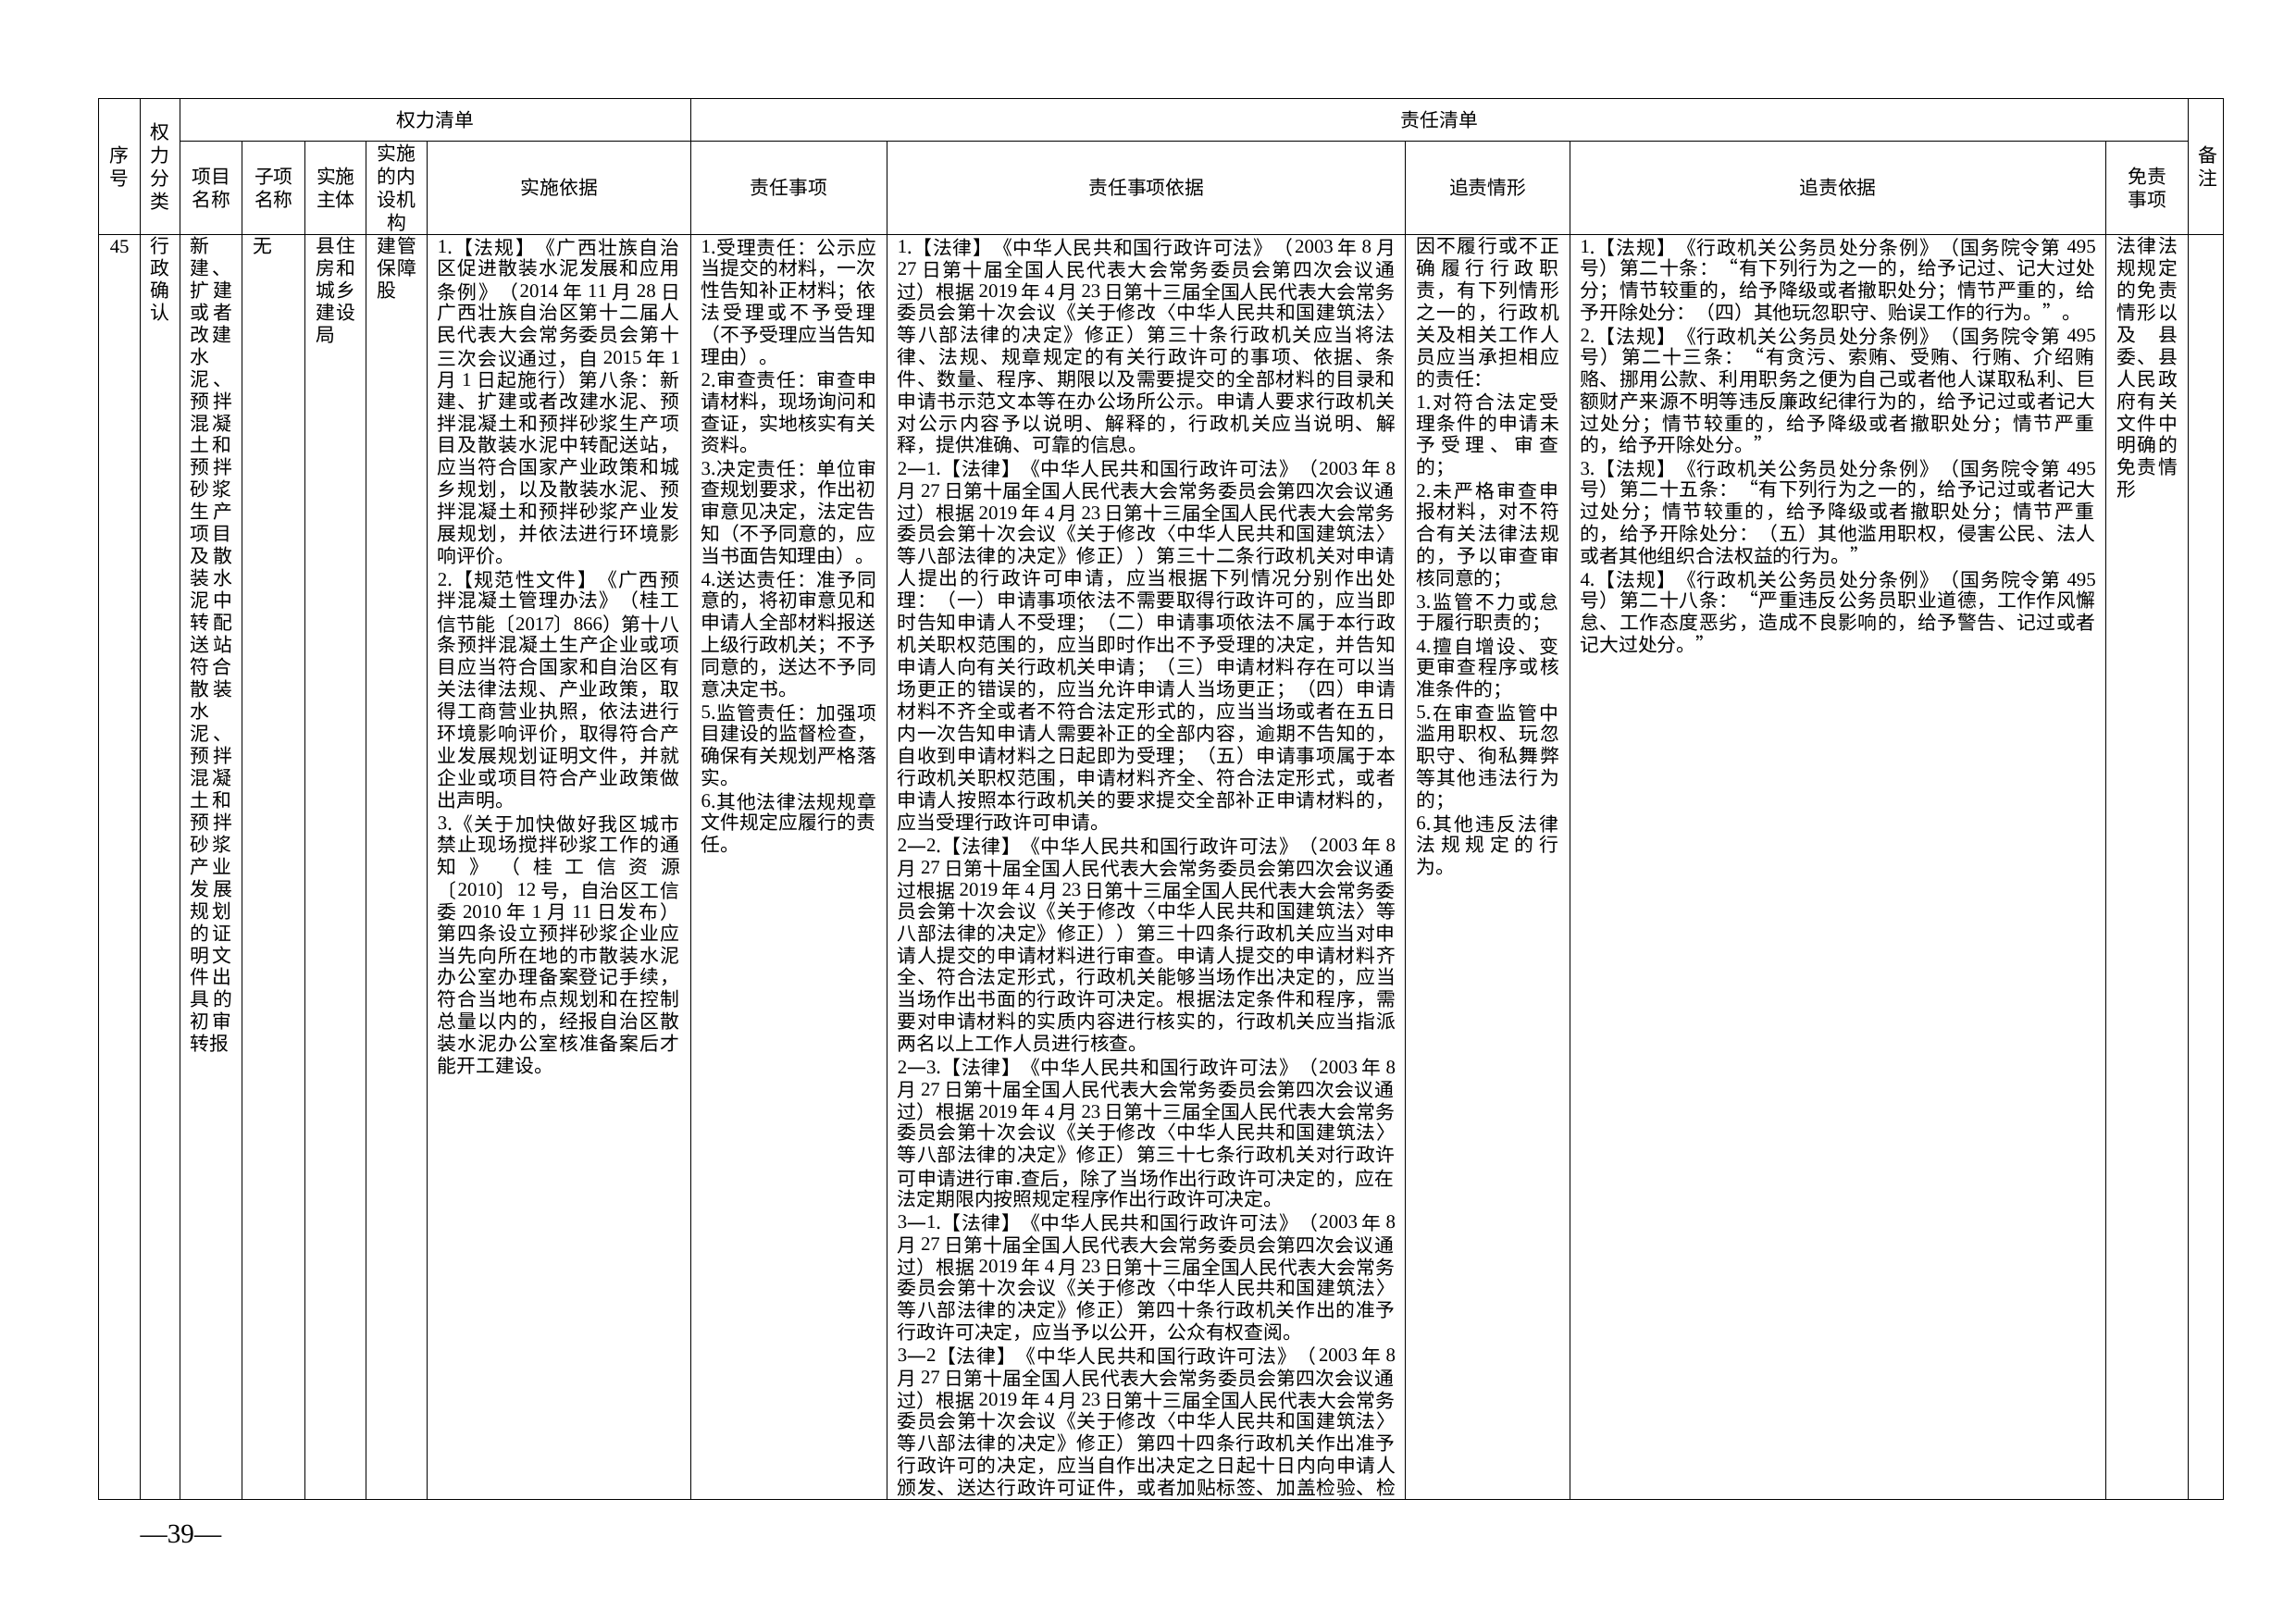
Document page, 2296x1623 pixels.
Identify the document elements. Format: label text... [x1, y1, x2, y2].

table_cell 45 [99, 235, 140, 1499]
table_cell 追责情形 [1406, 142, 1570, 234]
table_cell 责任事项依据 [887, 142, 1405, 234]
table_header 责任清单 [691, 99, 2188, 141]
table_cell 县住房和城乡建设局 [305, 235, 366, 1499]
table_cell 实施的内设机构 [366, 142, 427, 234]
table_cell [691, 235, 887, 1499]
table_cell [180, 235, 242, 1499]
table_cell 项目名称 [180, 142, 242, 234]
table_cell 法律法规规定的免责情形以及县委、县人民政府有关文件中明确的免责情形 [2106, 235, 2188, 1499]
table_cell 免责 事项 [2106, 142, 2188, 234]
table_cell 责任事项 [691, 142, 887, 234]
table_header 备注 [2189, 99, 2223, 234]
table_cell 子项名称 [242, 142, 304, 234]
table_header 权力分类 [141, 99, 180, 234]
table_cell 建管保障股 [366, 235, 427, 1499]
table_cell 追责依据 [1570, 142, 2105, 234]
table_cell 实施依据 [428, 142, 690, 234]
table_header 序号 [99, 99, 140, 234]
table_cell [1406, 235, 1570, 1499]
table_cell 实施主体 [305, 142, 366, 234]
table_cell 行政确认 [141, 235, 180, 1499]
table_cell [428, 235, 690, 1499]
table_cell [887, 235, 1405, 1499]
table_header 权力清单 [180, 99, 690, 141]
table_cell [2189, 235, 2223, 1499]
table_cell 无 [242, 235, 304, 1499]
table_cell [1570, 235, 2105, 1499]
